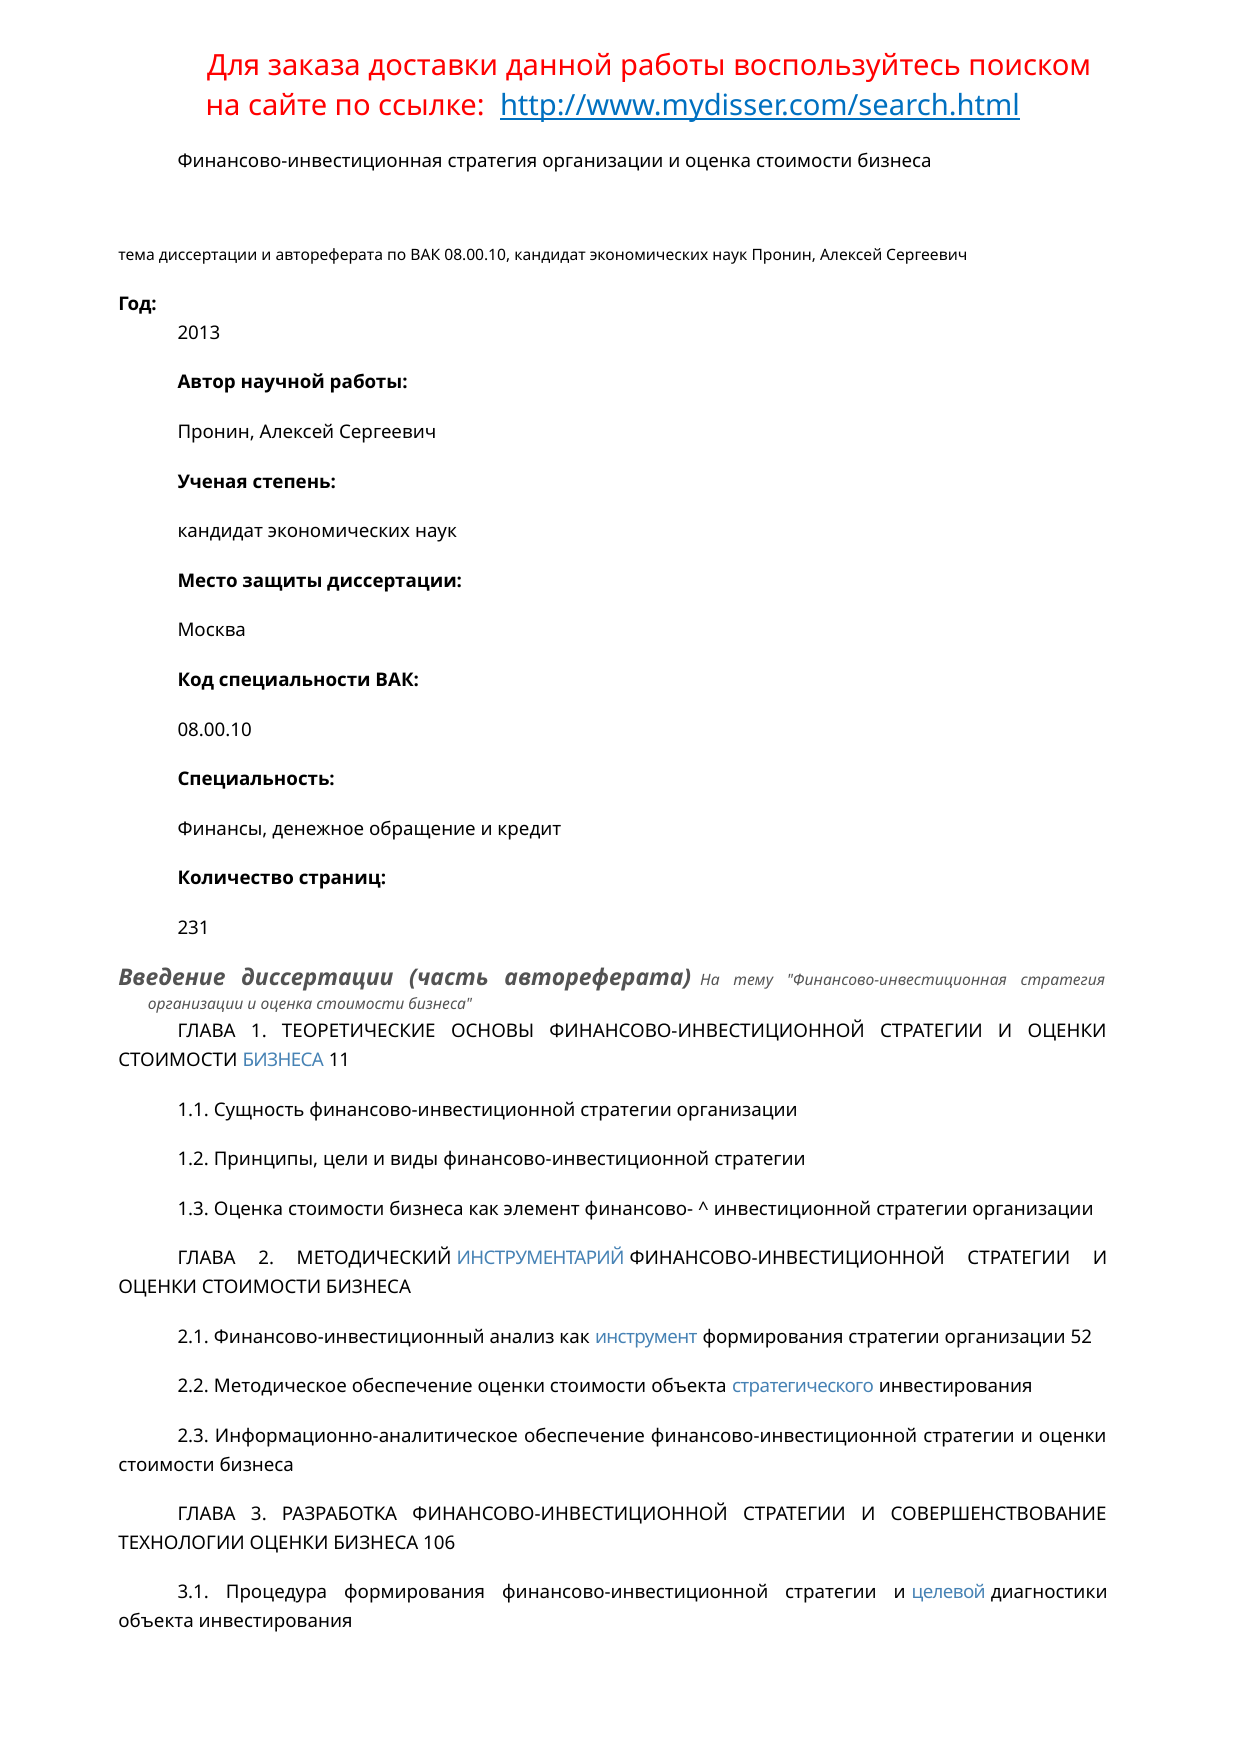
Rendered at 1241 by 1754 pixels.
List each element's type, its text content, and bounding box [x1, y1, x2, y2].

subtitle Введение диссертации (часть автореферата) На тему "Финансово-инвестиционная стратегия организации и оценка стоимости бизнеса" [118, 961, 1107, 1014]
text тема диссертации и автореферата по ВАК 08.00.10, кандидат экономических наук Пронин, Алексей Сергеевич Год: [118, 244, 1107, 316]
text Место защиты диссертации: [118, 564, 1107, 593]
text Код cпециальности ВАК: [118, 663, 1107, 692]
text Москва [118, 613, 1107, 642]
text Ученая cтепень: [118, 465, 1107, 493]
text Автор научной работы: [118, 366, 1107, 394]
text 2013 [118, 316, 1107, 345]
text Специальность: [118, 762, 1107, 791]
text Финансы, денежное обращение и кредит [118, 812, 1107, 841]
text кандидат экономических наук [118, 514, 1107, 543]
text 08.00.10 [118, 713, 1107, 741]
text Финансово-инвестиционная стратегия организации и оценка стоимости бизнеса [118, 144, 1107, 173]
text 231 [118, 911, 1107, 940]
text Пронин, Алексей Сергеевич [118, 415, 1107, 444]
text Количество cтраниц: [118, 861, 1107, 890]
